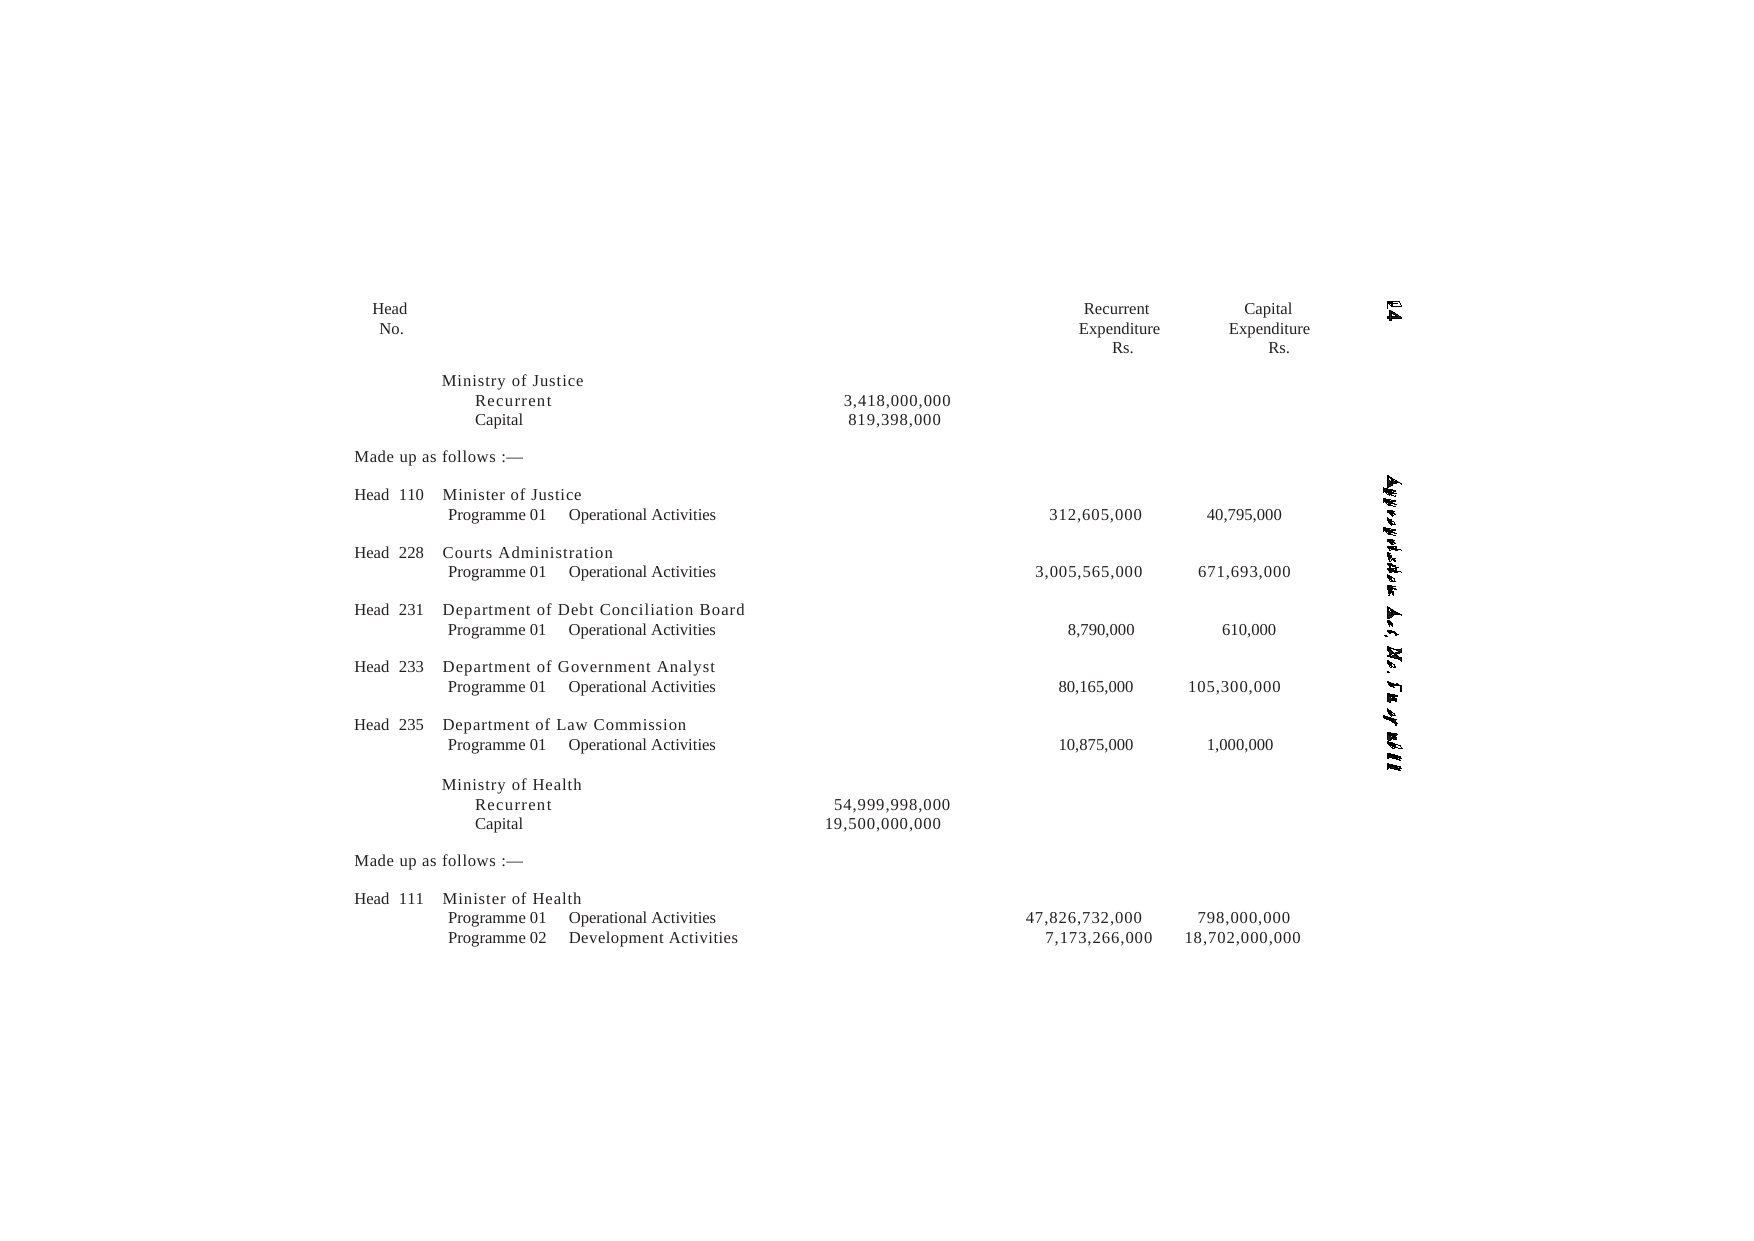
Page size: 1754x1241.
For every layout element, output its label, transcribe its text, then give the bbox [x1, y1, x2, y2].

text Programme 01 Operational Activities 80,165,000 105,300,000 [448, 677, 1754, 696]
text Head 235 Department of Law Commission [354, 713, 1754, 735]
text Ministry of Health [442, 773, 1754, 795]
text Head 111 Minister of Health [354, 887, 1754, 909]
text Made up as follows :— [354, 851, 1754, 870]
text Ministry of Justice [442, 369, 1754, 391]
text Recurrent 3,418,000,000 [475, 391, 1754, 410]
text Head 233 Department of Government Analyst [354, 655, 1754, 677]
text Programme 01 Operational Activities 312,605,000 40,795,000 [448, 505, 1754, 524]
text Programme 01 Operational Activities 47,826,732,000 798,000,000 [448, 909, 1754, 928]
text Rs. Rs. [1112, 338, 1754, 358]
text Programme 01 Operational Activities 3,005,565,000 671,693,000 [448, 562, 1754, 581]
text Head 110 Minister of Justice [354, 483, 1754, 505]
text Capital 19,500,000,000 [475, 814, 1754, 833]
text Head Recurrent Capital [372, 298, 1754, 318]
text Programme 01 Operational Activities 10,875,000 1,000,000 [448, 735, 1754, 754]
text Head 228 Courts Administration [354, 541, 1754, 562]
text Made up as follows :— [354, 447, 1754, 466]
text Programme 01 Operational Activities 8,790,000 610,000 [448, 620, 1754, 639]
text No. Expenditure Expenditure [379, 318, 1754, 338]
text Capital 819,398,000 [475, 410, 1754, 430]
text Programme 02 Development Activities 7,173,266,000 18,702,000,000 [448, 928, 1754, 947]
text Recurrent 54,999,998,000 [475, 795, 1754, 814]
text Head 231 Department of Debt Conciliation Board [354, 598, 1754, 620]
